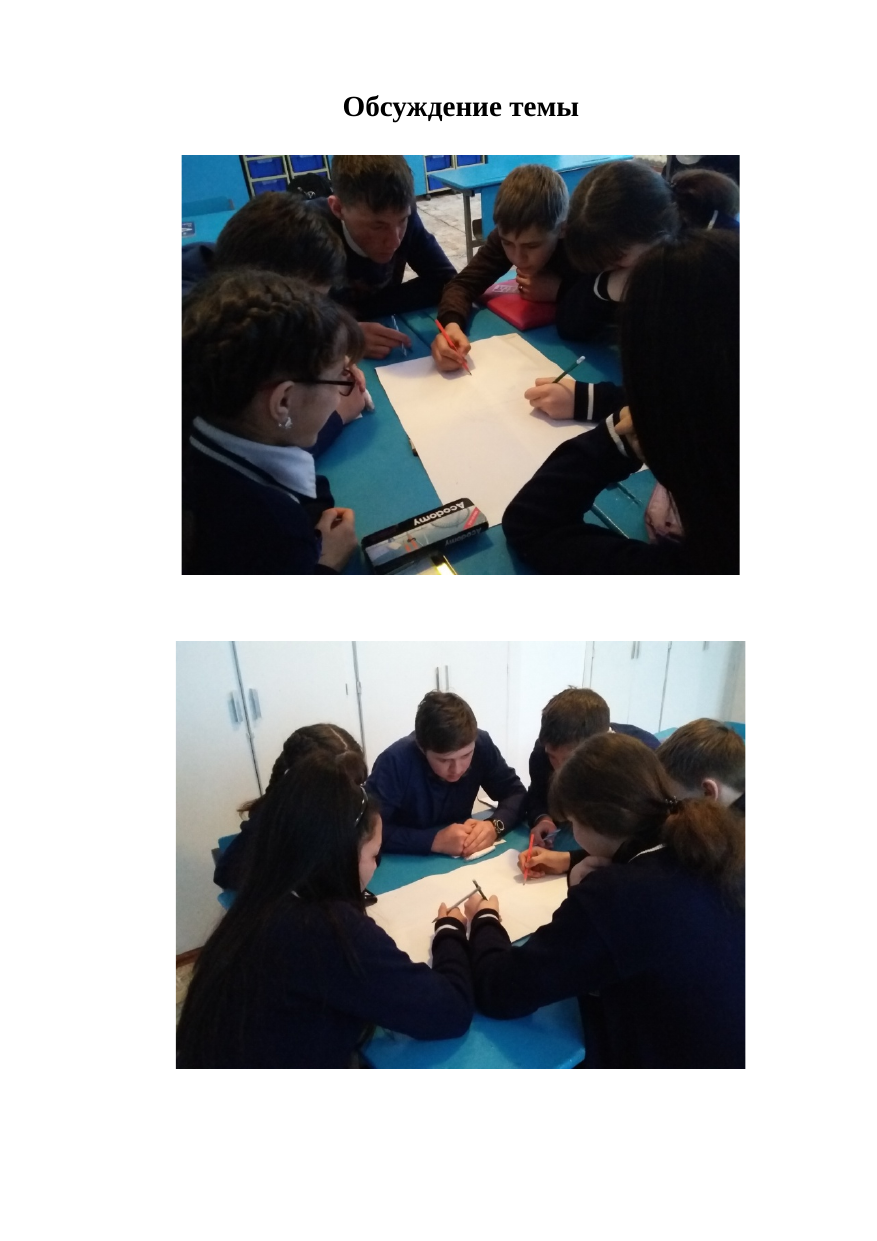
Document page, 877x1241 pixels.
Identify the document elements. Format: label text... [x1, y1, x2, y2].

picture [181, 155, 740, 575]
picture [175, 641, 746, 1069]
text Обсуждение темы [103, 89, 818, 122]
